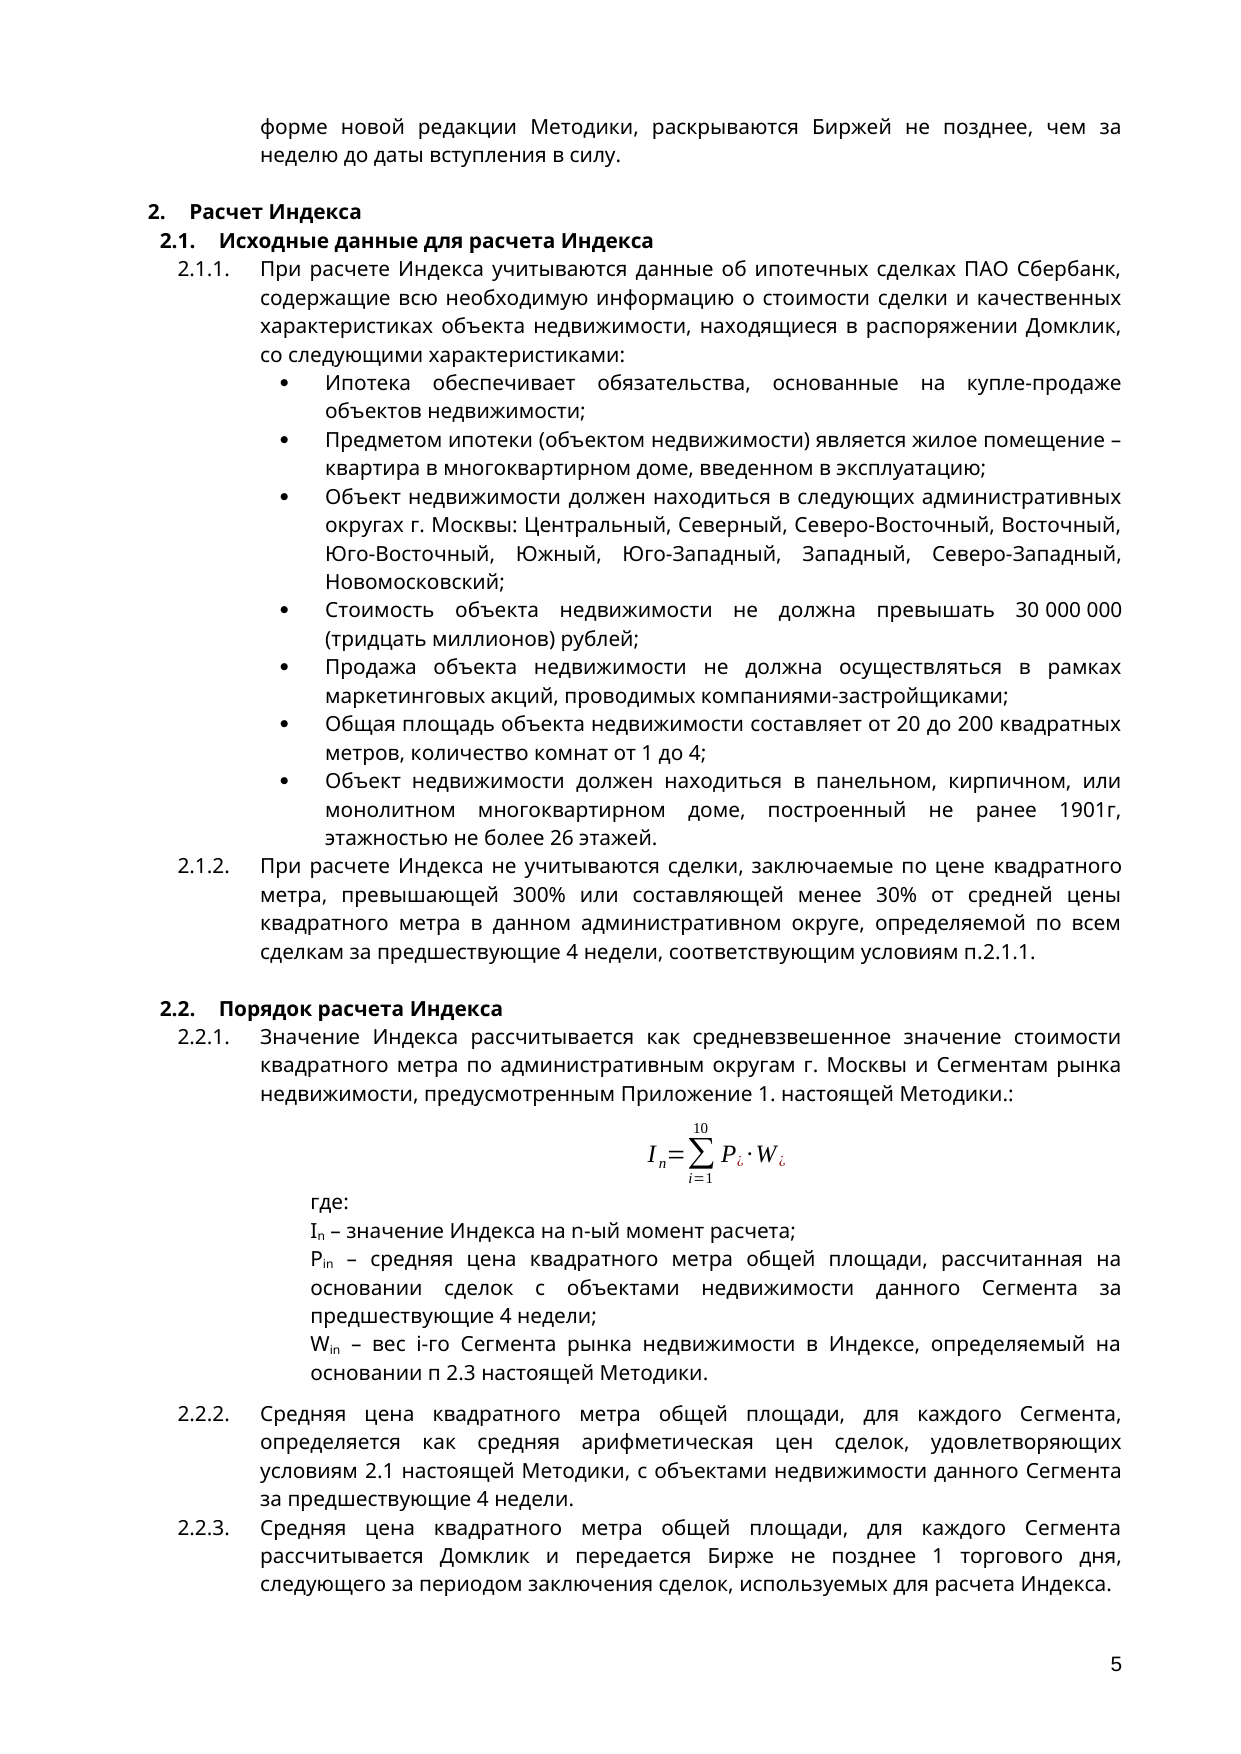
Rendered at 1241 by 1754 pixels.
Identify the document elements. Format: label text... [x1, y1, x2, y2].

list Ипотека обеспечивает обязательства, основанные на купле-продаже объектов недвижимости; [281, 368, 1122, 425]
list Общая площадь объекта недвижимости составляет от 20 до 200 квадратных метров, количество комнат от 1 до 4; [281, 709, 1122, 766]
list Объект недвижимости должен находиться в панельном, кирпичном, или монолитном многоквартирном доме, построенный не ранее 1901г, этажностью не более 26 этажей. [281, 766, 1122, 852]
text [177, 112, 1122, 169]
list Предметом ипотеки (объектом недвижимости) является жилое помещение –квартира в многоквартирном доме, введенном в эксплуатацию; [281, 425, 1122, 482]
text Значение Индекса рассчитывается как средневзвешенное значение стоимости квадратного метра по административным округам г. Москвы и Сегментам рынка недвижимости, предусмотренным Приложением 1. настоящей Методики.: [177, 1022, 1122, 1107]
list Стоимость объекта недвижимости не должна превышать 30 000 000 (тридцать миллионов) рублей; [281, 596, 1122, 652]
text где: [310, 1187, 1122, 1216]
text In – значение Индекса на n-ый момент расчета; [310, 1216, 1122, 1244]
text При расчете Индекса не учитываются сделки, заключаемые по цене квадратного метра, превышающей 300% или составляющей менее 30% от средней цены квадратного метра в данном административном округе, определяемой по всем сделкам за предшествующие 4 недели, соответствующим условиям п.2.1.1. [177, 852, 1122, 965]
text При расчете Индекса учитываются данные об ипотечных сделках ПАО Сбербанк, содержащие всю необходимую информацию о стоимости сделки и качественных характеристиках объекта недвижимости, находящиеся в распоряжении Домклик, со следующими характеристиками: [177, 254, 1122, 368]
list Объект недвижимости должен находиться в следующих административных округах г. Москвы: Центральный, Северный, Северо-Восточный, Восточный, Юго-Восточный, Южный, Юго-Западный, Западный, Северо-Западный, Новомосковский; [281, 482, 1122, 596]
list Продажа объекта недвижимости не должна осуществляться в рамках маркетинговых акций, проводимых компаниями-застройщиками; [281, 652, 1122, 709]
title Порядок расчета Индекса [159, 994, 1122, 1022]
text Win – вес i-го Сегмента рынка недвижимости в Индексе, определяемый на основании п 2.3 настоящей Методики. [310, 1329, 1122, 1386]
text Средняя цена квадратного метра общей площади, для каждого Сегмента рассчитывается Домклик и передается Бирже не позднее 1 торгового дня, следующего за периодом заключения сделок, используемых для расчета Индекса. [177, 1513, 1122, 1598]
text Pin – средняя цена квадратного метра общей площади, рассчитанная на основании сделок с объектами недвижимости данного Сегмента за предшествующие 4 недели; [310, 1244, 1122, 1329]
text Средняя цена квадратного метра общей площади, для каждого Сегмента, определяется как средняя арифметическая цен сделок, удовлетворяющих условиям 2.1 настоящей Методики, с объектами недвижимости данного Сегмента за предшествующие 4 недели. [177, 1399, 1122, 1513]
title Исходные данные для расчета Индекса [159, 226, 1122, 254]
subtitle Расчет Индекса [148, 197, 1122, 226]
